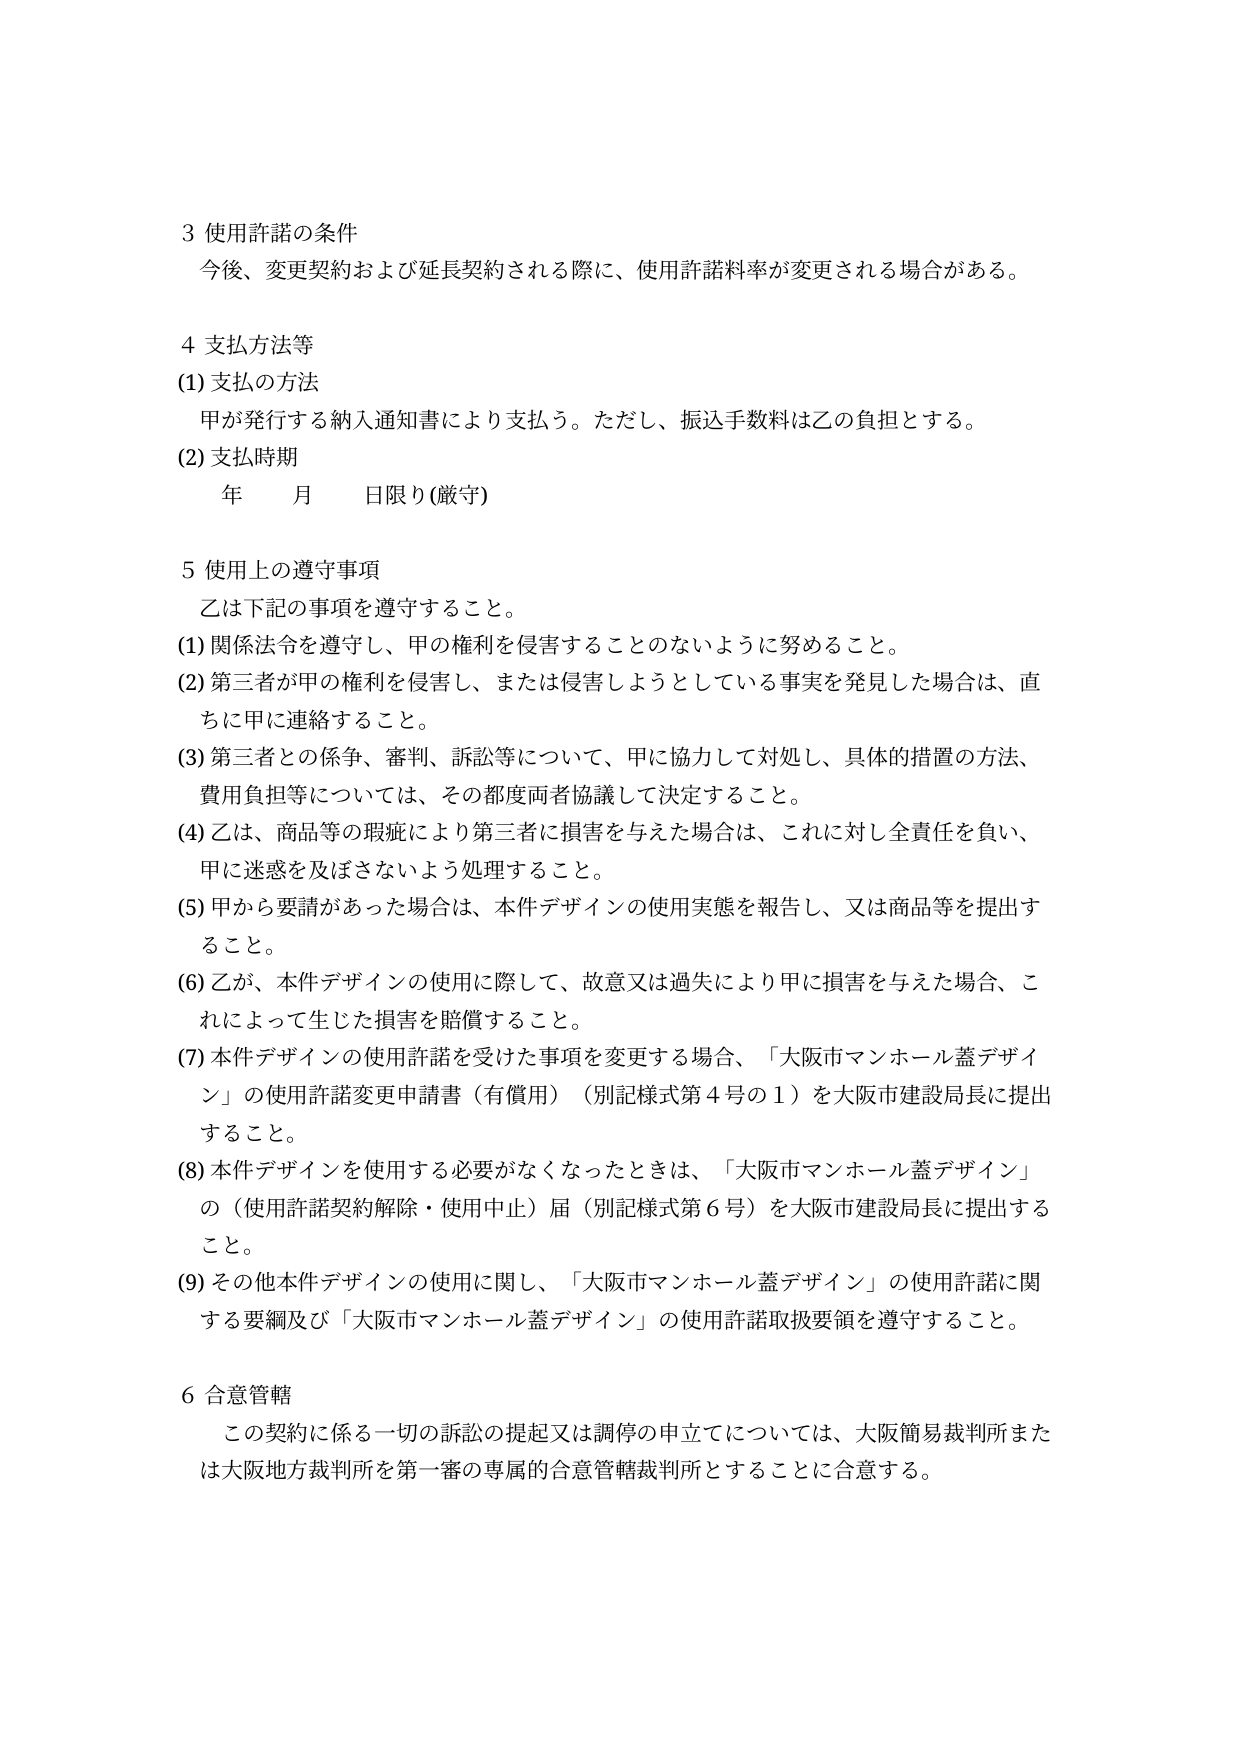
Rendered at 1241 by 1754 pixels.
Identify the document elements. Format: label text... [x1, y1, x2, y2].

text (4) 乙は、商品等の瑕疵により第三者に損害を与えた場合は、これに対し全責任を負い、甲に迷惑を及ぼさないよう処理すること。 [177, 813, 1063, 888]
text 乙は下記の事項を遵守すること。 [177, 588, 1063, 625]
text ４ 支払方法等 [177, 325, 1063, 363]
text ６ 合意管轄 [177, 1375, 1063, 1413]
text ３ 使用許諾の条件 [177, 213, 1063, 250]
text (8) 本件デザインを使用する必要がなくなったときは、「大阪市マンホール蓋デザイン」の（使用許諾契約解除・使用中止）届（別記様式第６号）を大阪市建設局長に提出すること。 [177, 1150, 1063, 1263]
text (2) 第三者が甲の権利を侵害し、または侵害しようとしている事実を発見した場合は、直ちに甲に連絡すること。 [177, 663, 1063, 738]
text (1) 関係法令を遵守し、甲の権利を侵害することのないように努めること。 [177, 625, 1063, 663]
text (6) 乙が、本件デザインの使用に際して、故意又は過失により甲に損害を与えた場合、これによって生じた損害を賠償すること。 [177, 963, 1063, 1038]
text 今後、変更契約および延長契約される際に、使用許諾料率が変更される場合がある。 [177, 250, 1063, 288]
text (5) 甲から要請があった場合は、本件デザインの使用実態を報告し、又は商品等を提出すること。 [177, 888, 1063, 963]
text ５ 使用上の遵守事項 [177, 550, 1063, 588]
text (3) 第三者との係争、審判、訴訟等について、甲に協力して対処し、具体的措置の方法、費用負担等については、その都度両者協議して決定すること。 [177, 738, 1063, 813]
text 年 月 日限り(厳守) [177, 475, 1063, 513]
text (1) 支払の方法 [177, 363, 1063, 400]
text (9) その他本件デザインの使用に関し、「大阪市マンホール蓋デザイン」の使用許諾に関する要綱及び「大阪市マンホール蓋デザイン」の使用許諾取扱要領を遵守すること。 [177, 1263, 1063, 1338]
text (7) 本件デザインの使用許諾を受けた事項を変更する場合、「大阪市マンホール蓋デザイン」の使用許諾変更申請書（有償用）（別記様式第４号の１）を大阪市建設局長に提出すること。 [177, 1038, 1063, 1150]
text 甲が発行する納入通知書により支払う。ただし、振込手数料は乙の負担とする。 [177, 400, 1063, 438]
text この契約に係る一切の訴訟の提起又は調停の申立てについては、大阪簡易裁判所または大阪地方裁判所を第一審の専属的合意管轄裁判所とすることに合意する。 [199, 1413, 1063, 1488]
text (2) 支払時期 [177, 438, 1063, 475]
